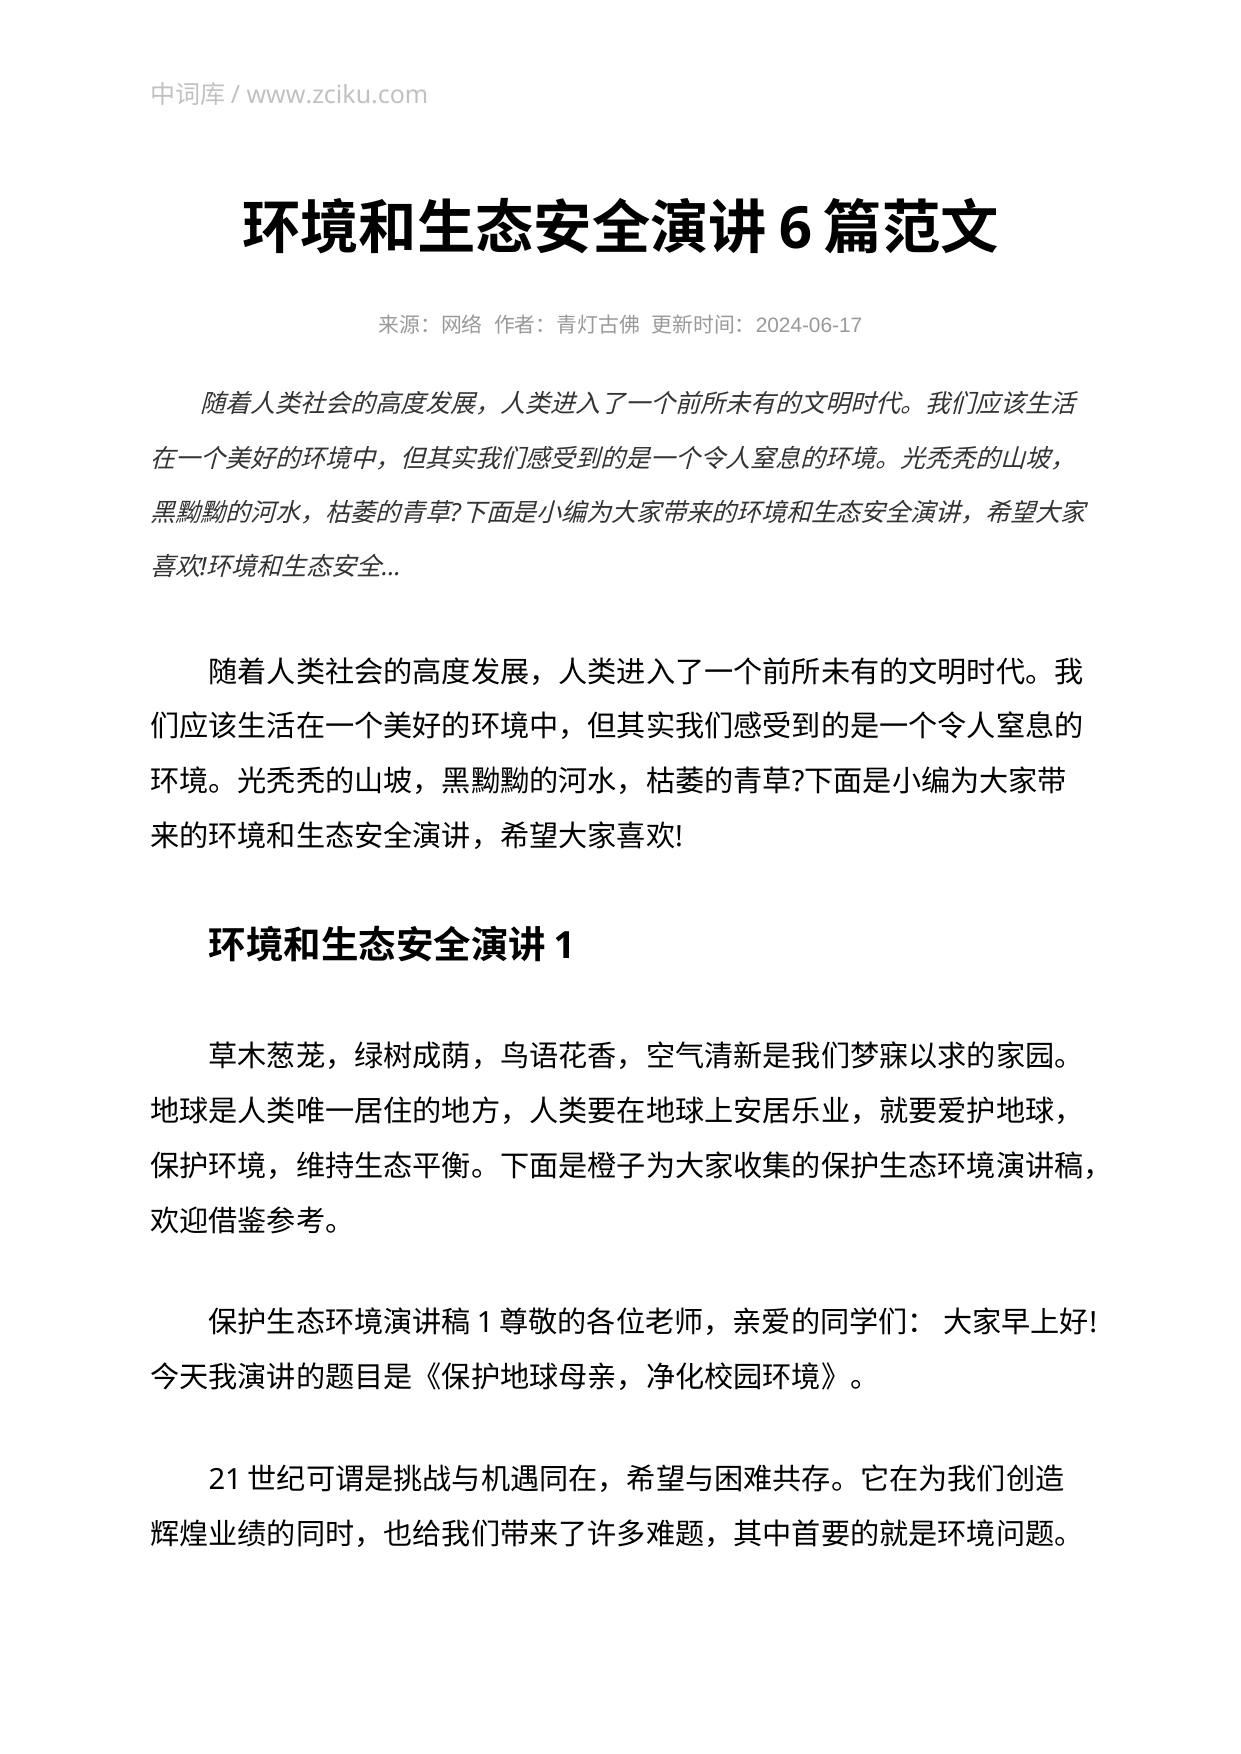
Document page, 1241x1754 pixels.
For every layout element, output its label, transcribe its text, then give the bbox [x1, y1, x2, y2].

text 保护生态环境演讲稿1尊敬的各位老师，亲爱的同学们： 大家早上好!今天我演讲的题目是《保护地球母亲，净化校园环境》。 [150, 1299, 1090, 1396]
text 环境和生态安全演讲1 [150, 915, 1090, 969]
text 21世纪可谓是挑战与机遇同在，希望与困难共存。它在为我们创造辉煌业绩的同时，也给我们带来了许多难题，其中首要的就是环境问题。 [150, 1456, 1090, 1553]
text 随着人类社会的高度发展，人类进入了一个前所未有的文明时代。我们应该生活在一个美好的环境中，但其实我们感受到的是一个令人窒息的环境。光秃秃的山坡，黑黝黝的河水，枯萎的青草?下面是小编为大家带来的环境和生态安全演讲，希望大家喜欢! [150, 648, 1090, 855]
text 草木葱茏，绿树成荫，鸟语花香，空气清新是我们梦寐以求的家园。地球是人类唯一居住的地方，人类要在地球上安居乐业，就要爱护地球，保护环境，维持生态平衡。下面是橙子为大家收集的保护生态环境演讲稿，欢迎借鉴参考。 [150, 1032, 1090, 1239]
text 随着人类社会的高度发展，人类进入了一个前所未有的文明时代。我们应该生活在一个美好的环境中，但其实我们感受到的是一个令人窒息的环境。光秃秃的山坡，黑黝黝的河水，枯萎的青草?下面是小编为大家带来的环境和生态安全演讲，希望大家喜欢!环境和生态安全... [150, 384, 1090, 583]
subtitle 环境和生态安全演讲6篇范文 [150, 181, 1090, 266]
text 来源：网络 作者：青灯古佛 更新时间：2024-06-17 [150, 313, 1090, 337]
